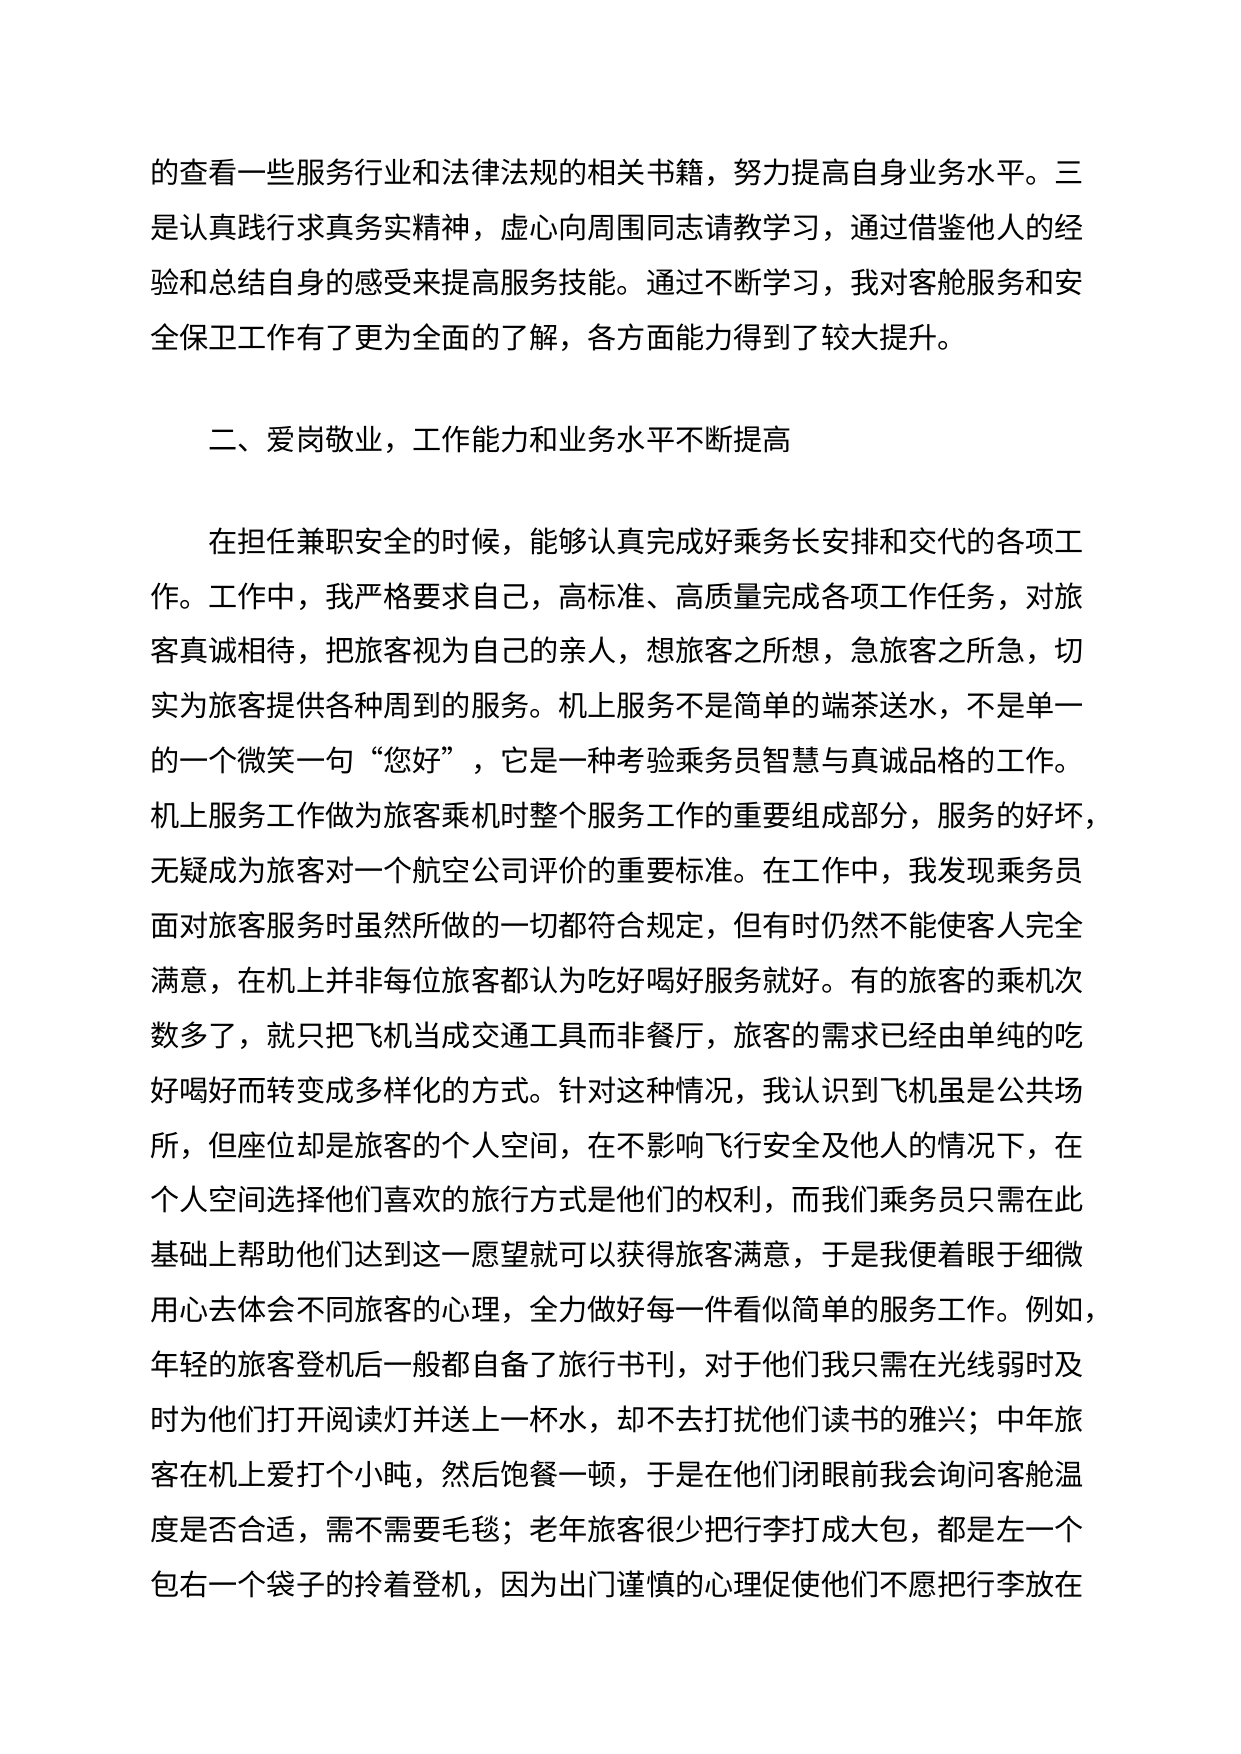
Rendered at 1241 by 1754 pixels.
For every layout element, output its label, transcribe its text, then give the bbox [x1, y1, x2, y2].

text 二、爱岗敬业，工作能力和业务水平不断提高 [150, 416, 1090, 459]
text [150, 518, 1090, 1603]
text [150, 150, 1090, 357]
